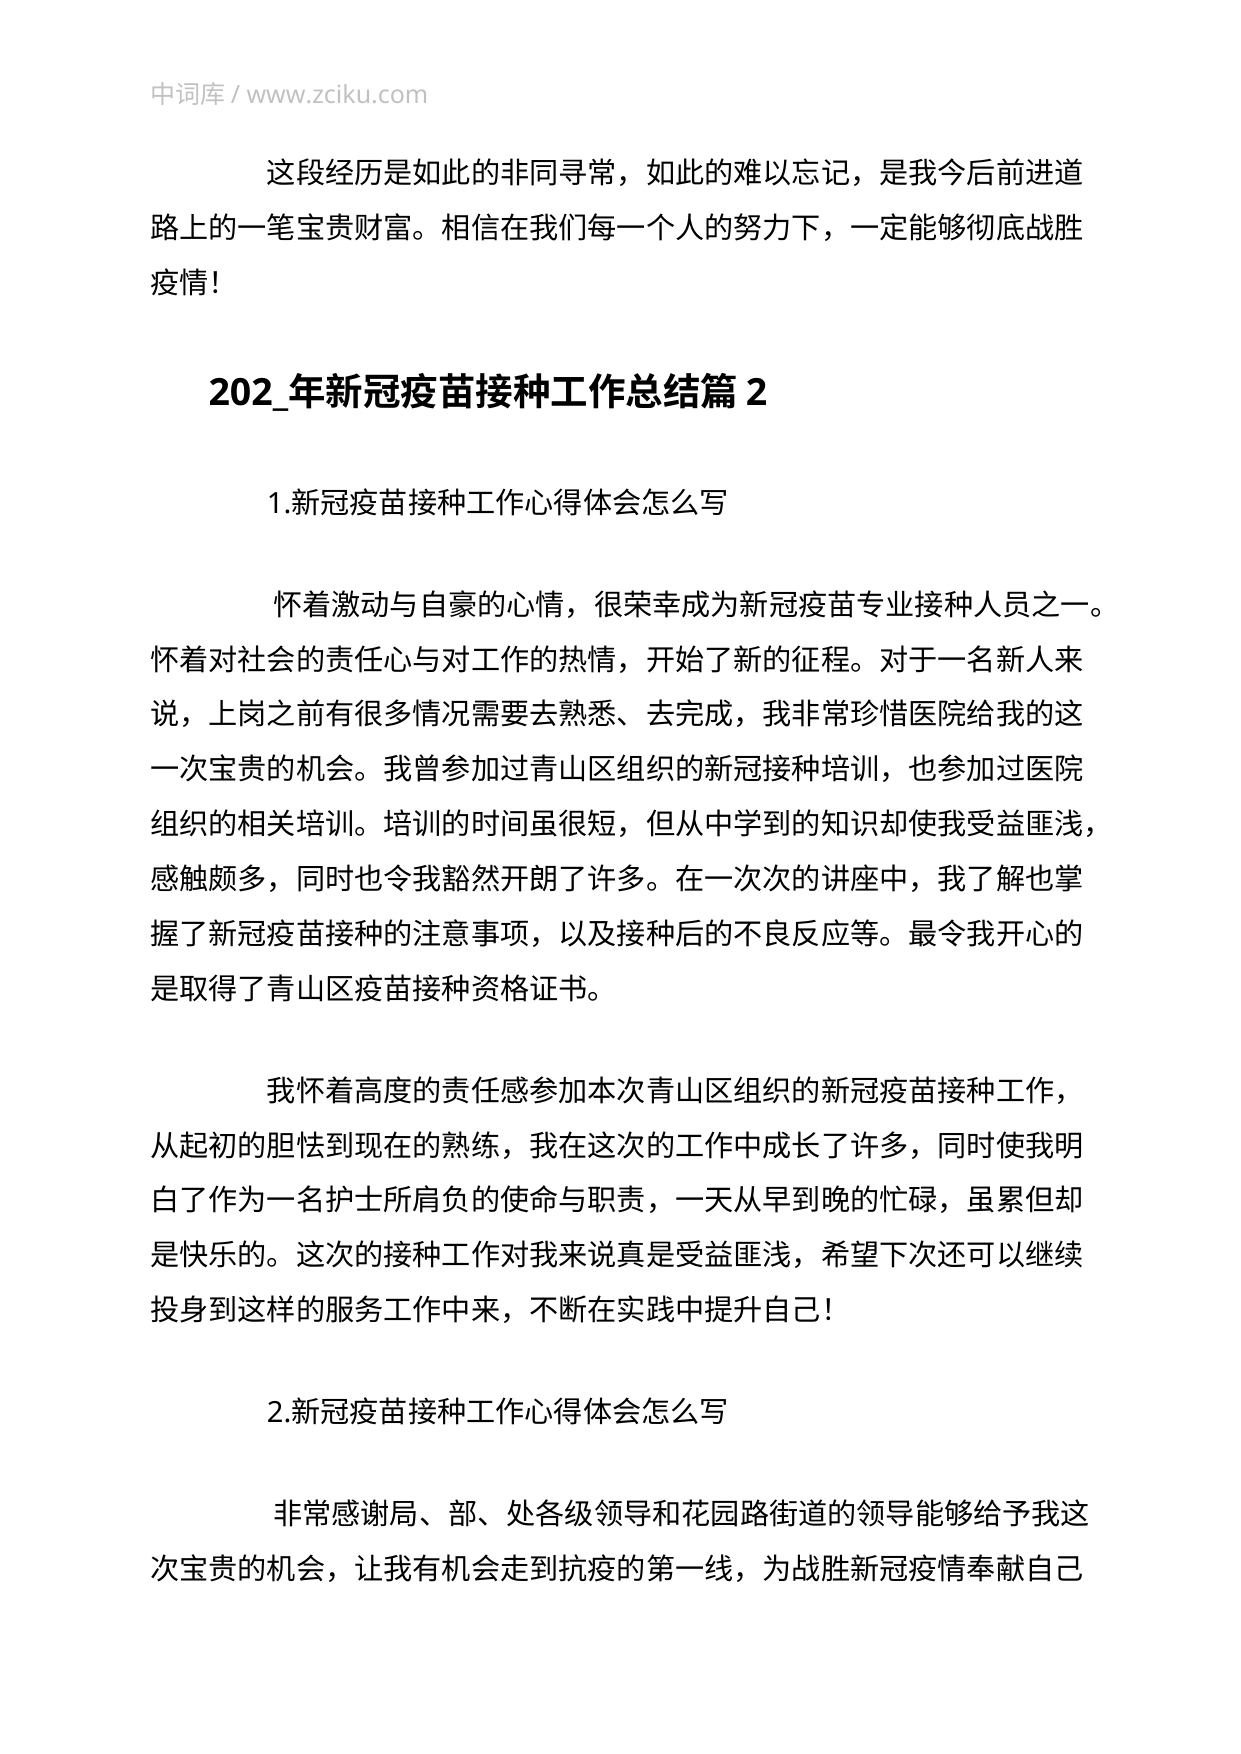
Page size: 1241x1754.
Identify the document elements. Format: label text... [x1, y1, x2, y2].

text 怀着激动与自豪的心情，很荣幸成为新冠疫苗专业接种人员之一。怀着对社会的责任心与对工作的热情，开始了新的征程。对于一名新人来说，上岗之前有很多情况需要去熟悉、去完成，我非常珍惜医院给我的这一次宝贵的机会。我曾参加过青山区组织的新冠接种培训，也参加过医院组织的相关培训。培训的时间虽很短，但从中学到的知识却使我受益匪浅，感触颇多，同时也令我豁然开朗了许多。在一次次的讲座中，我了解也掌握了新冠疫苗接种的注意事项，以及接种后的不良反应等。最令我开心的是取得了青山区疫苗接种资格证书。 [150, 581, 1090, 1008]
text 我怀着高度的责任感参加本次青山区组织的新冠疫苗接种工作，从起初的胆怯到现在的熟练，我在这次的工作中成长了许多，同时使我明白了作为一名护士所肩负的使命与职责，一天从早到晚的忙碌，虽累但却是快乐的。这次的接种工作对我来说真是受益匪浅，希望下次还可以继续投身到这样的服务工作中来，不断在实践中提升自己！ [150, 1067, 1090, 1329]
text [150, 1491, 1090, 1588]
text 2.新冠疫苗接种工作心得体会怎么写 [150, 1388, 1090, 1431]
text 202_年新冠疫苗接种工作总结篇2 [150, 362, 1090, 416]
text 这段经历是如此的非同寻常，如此的难以忘记，是我今后前进道路上的一笔宝贵财富。相信在我们每一个人的努力下，一定能够彻底战胜疫情！ [150, 150, 1090, 302]
text 1.新冠疫苗接种工作心得体会怎么写 [150, 479, 1090, 522]
